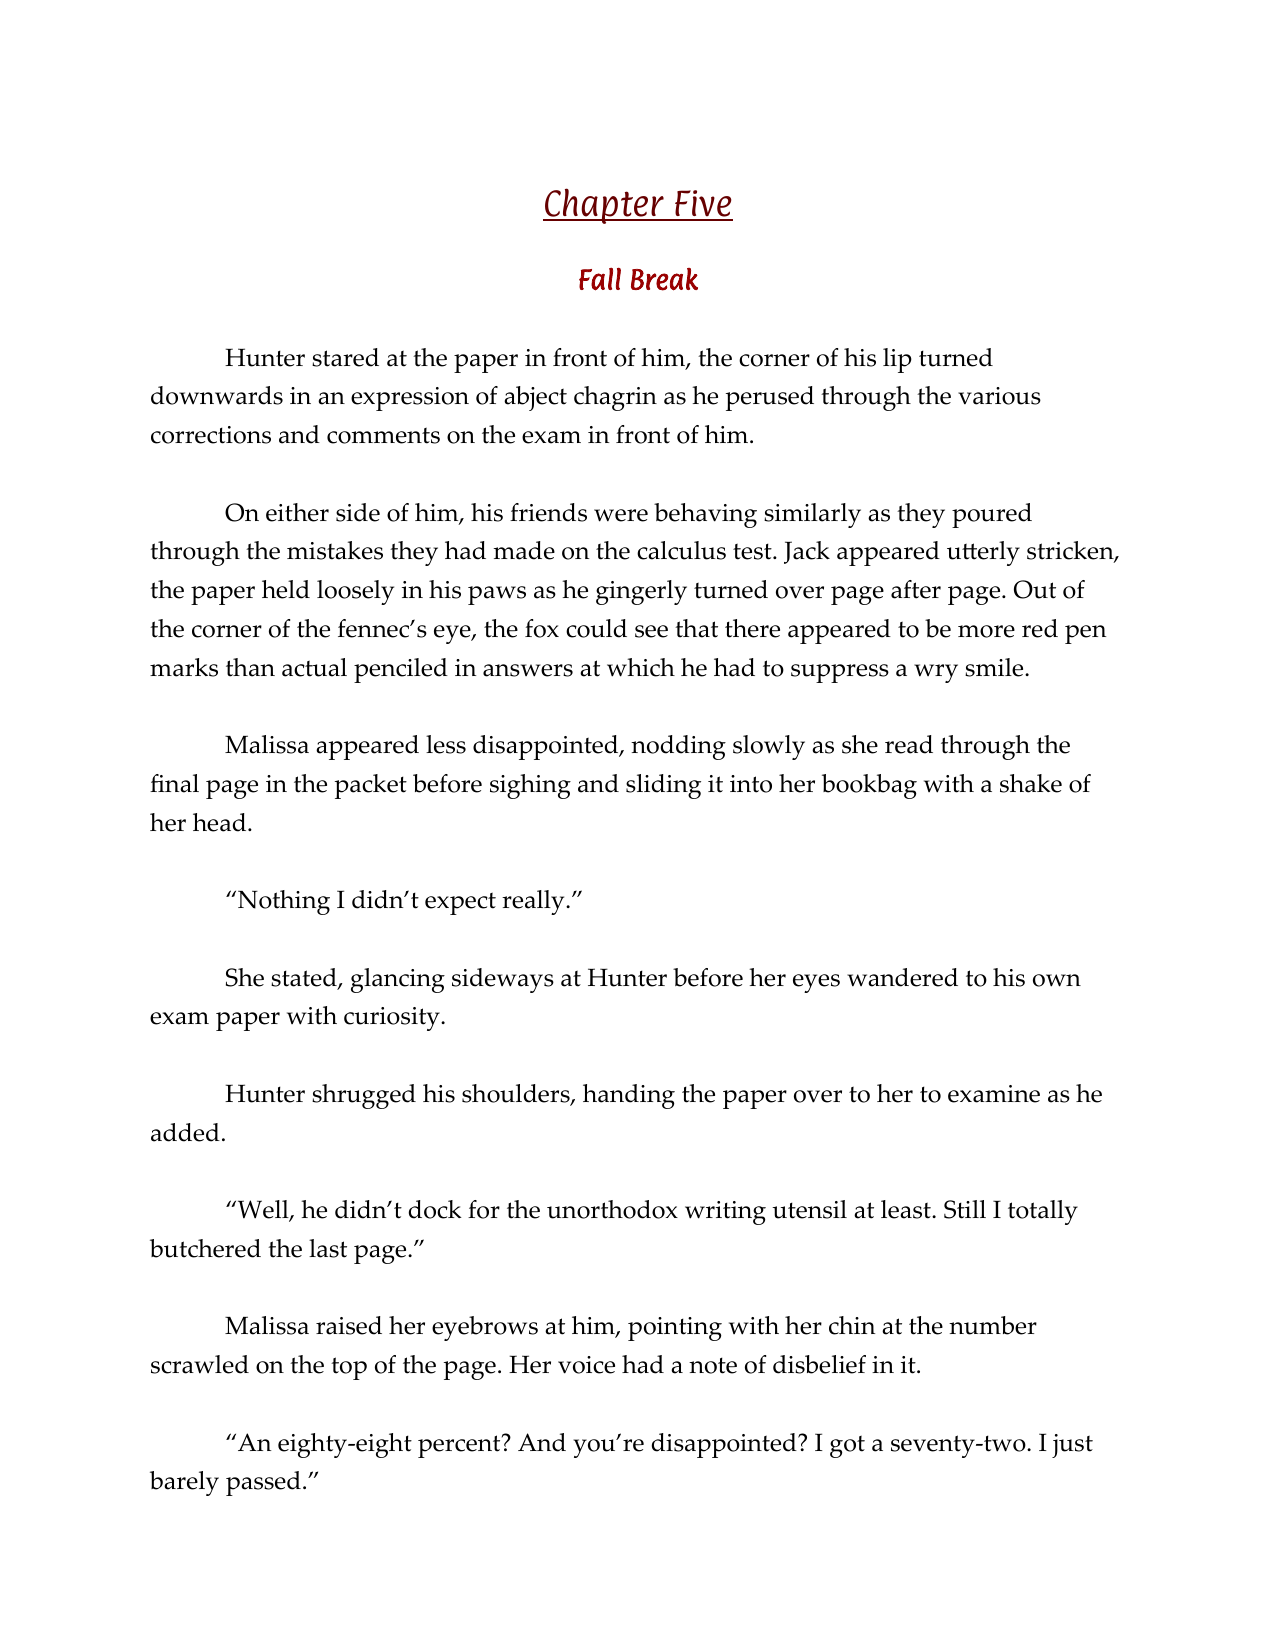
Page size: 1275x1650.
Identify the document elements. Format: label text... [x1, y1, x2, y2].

text Malissa raised her eyebrows at him, pointing with her chin at the number scrawled on the top of the page. Her voice had a note of disbelief in it. [150, 1308, 1125, 1381]
text “Well, he didn’t dock for the unorthodox writing utensil at least. Still I totally butchered the last page.” [150, 1192, 1125, 1264]
text “An eighty-eight percent? And you’re disappointed? I got a seventy-two. I just barely passed.” [150, 1424, 1125, 1497]
text “Nothing I didn’t expect really.” [150, 882, 1125, 916]
text On either side of him, his friends were behaving similarly as they poured through the mistakes they had made on the calculus test. Jack appeared utterly stricken, the paper held loosely in his paws as he gingerly turned over page after page. Out of the corner of the fennec’s eye, the fox could see that there appeared to be more red pen marks than actual penciled in answers at which he had to suppress a wry smile. [150, 494, 1125, 683]
text Fall Break [150, 263, 1125, 296]
text Malissa appeared less disappointed, nodding slowly as she read through the final page in the packet before sighing and sliding it into her bookbag with a shake of her head. [150, 727, 1125, 838]
text Hunter shrugged his shoulders, handing the paper over to her to examine as he added. [150, 1076, 1125, 1148]
text Hunter stared at the paper in front of him, the corner of his lip turned downwards in an expression of abject chagrin as he perused through the various corrections and comments on the exam in front of him. [150, 339, 1125, 451]
text She stated, glancing sideways at Hunter before her eyes wandered to his own exam paper with curiosity. [150, 959, 1125, 1032]
subtitle Chapter Five [150, 183, 1125, 225]
